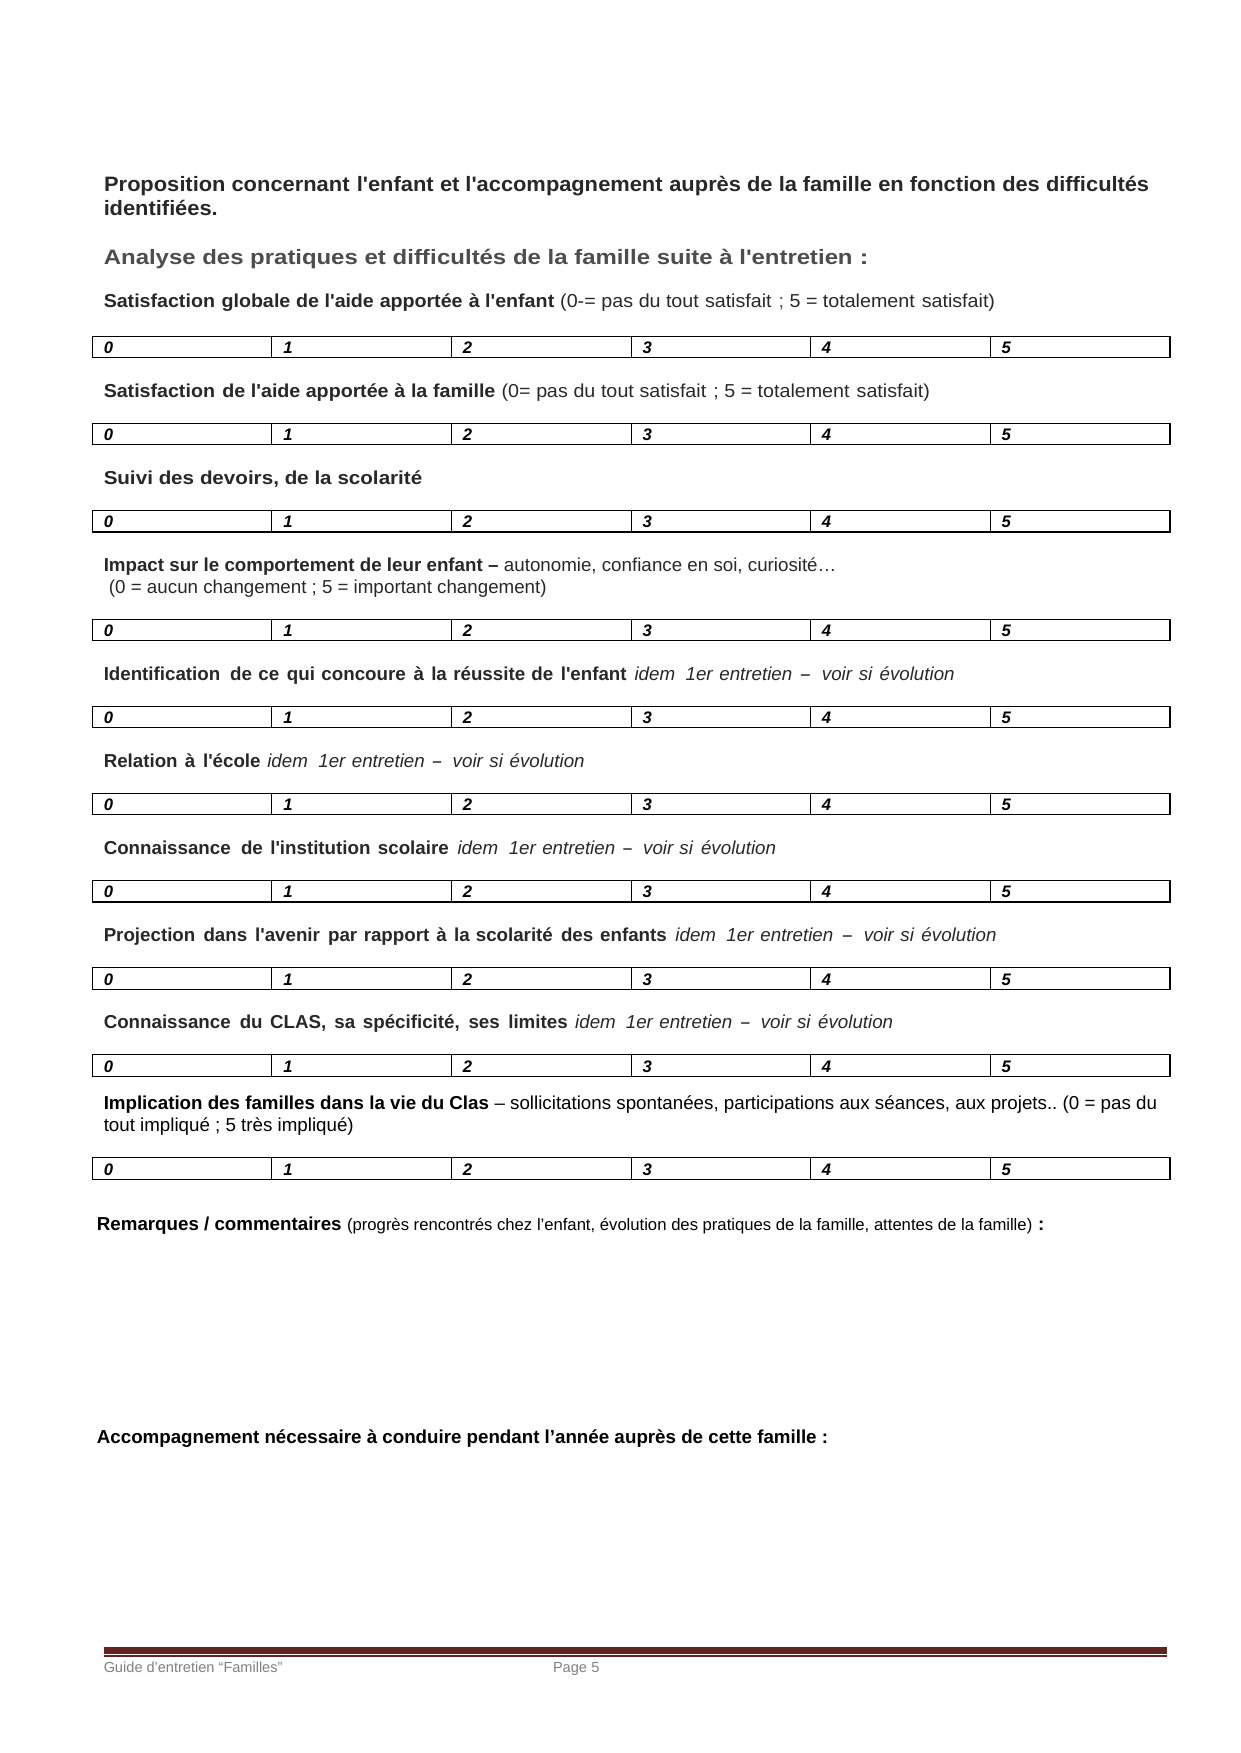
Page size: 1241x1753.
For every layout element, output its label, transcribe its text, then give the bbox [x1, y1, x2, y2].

table_header 5 [991, 511, 1169, 531]
table_header 0 [93, 620, 271, 640]
table_header 0 [93, 424, 271, 444]
text Satisfaction globale de l'aide apportée à l'enfant (0-= pas du tout satisfait ; 5 = totalement satisfait) [103, 288, 1167, 312]
table_header 3 [632, 968, 810, 988]
table_header 2 [452, 707, 631, 727]
table_header 2 [452, 1055, 631, 1076]
text Proposition concernant l'enfant et l'accompagnement auprès de la famille en fonction des difficultés identifiées. [103, 171, 1167, 220]
table_header 4 [811, 424, 990, 444]
subtitle Suivi des devoirs, de la scolarité [103, 467, 1167, 488]
table_header 5 [991, 707, 1169, 727]
table_header 1 [272, 620, 451, 640]
table_header 4 [811, 794, 990, 814]
table_header 2 [452, 881, 631, 901]
table_header 1 [272, 424, 451, 444]
table_header 1 [272, 707, 451, 727]
table_header 1 [272, 794, 451, 814]
table_header 0 [93, 707, 271, 727]
table_header 3 [632, 1158, 810, 1178]
table_header 0 [93, 794, 271, 814]
table_header 1 [272, 881, 451, 901]
text Impact sur le comportement de leur enfant – autonomie, confiance en soi, curiosité… [103, 554, 1167, 576]
table_header 4 [811, 707, 990, 727]
table_header 2 [452, 1158, 631, 1178]
table_header 0 [93, 881, 271, 901]
table_header 2 [452, 794, 631, 814]
subtitle Analyse des pratiques et difficultés de la famille suite à l'entretien : [103, 245, 1167, 269]
table_header 5 [991, 337, 1169, 357]
text Satisfaction de l'aide apportée à la famille (0= pas du tout satisfait ; 5 = totalement satisfait) [103, 380, 1167, 401]
text Projection dans l'avenir par rapport à la scolarité des enfants idem 1er entretien - voir si évolution [103, 924, 1167, 946]
text (0 = aucun changement ; 5 = important changement) [103, 576, 1167, 597]
table_header 1 [272, 1158, 451, 1178]
table_header 4 [811, 511, 990, 531]
table_header 0 [93, 1055, 271, 1076]
table_header 0 [93, 511, 271, 531]
text Relation à l'école idem 1er entretien - voir si évolution [103, 750, 1167, 771]
text Identification de ce qui concoure à la réussite de l'enfant idem 1er entretien - voir si évolution [103, 663, 1167, 684]
table_header 2 [452, 424, 631, 444]
table_header 5 [991, 1055, 1169, 1076]
table_header 2 [452, 968, 631, 988]
table_header 4 [811, 881, 990, 901]
table_header 3 [632, 881, 810, 901]
table_header 3 [632, 337, 810, 357]
table_header 1 [272, 1055, 451, 1076]
text Connaissance du CLAS, sa spécificité, ses limites idem 1er entretien - voir si évolution [103, 1011, 1167, 1033]
table_header 3 [632, 620, 810, 640]
table_header 1 [272, 968, 451, 988]
table_header 5 [991, 1158, 1169, 1178]
table_header 4 [811, 620, 990, 640]
table_header 2 [452, 337, 631, 357]
table_header 1 [272, 511, 451, 531]
table_header 5 [991, 424, 1169, 444]
table_header 4 [811, 1158, 990, 1178]
table_header 4 [811, 337, 990, 357]
table_header 5 [991, 620, 1169, 640]
table_header 2 [452, 511, 631, 531]
table_header 0 [93, 968, 271, 988]
table_header 0 [93, 337, 271, 357]
table_header 3 [632, 424, 810, 444]
text Connaissance de l'institution scolaire idem 1er entretien - voir si évolution [103, 837, 1167, 858]
table_header 3 [632, 707, 810, 727]
table_header 2 [452, 620, 631, 640]
table_header 3 [632, 794, 810, 814]
table_header 3 [632, 511, 810, 531]
table_header 0 [93, 1158, 271, 1178]
table_header 5 [991, 881, 1169, 901]
table_header 4 [811, 968, 990, 988]
text Implication des familles dans la vie du Clas – sollicitations spontanées, participations aux séances, aux projets.. (0 = pas du tout impliqué ; 5 très impliqué) [103, 1092, 1167, 1136]
table_header 5 [991, 794, 1169, 814]
table_header 3 [632, 1055, 810, 1076]
table_header 5 [991, 968, 1169, 988]
table_header 1 [272, 337, 451, 357]
table_header 4 [811, 1055, 990, 1076]
